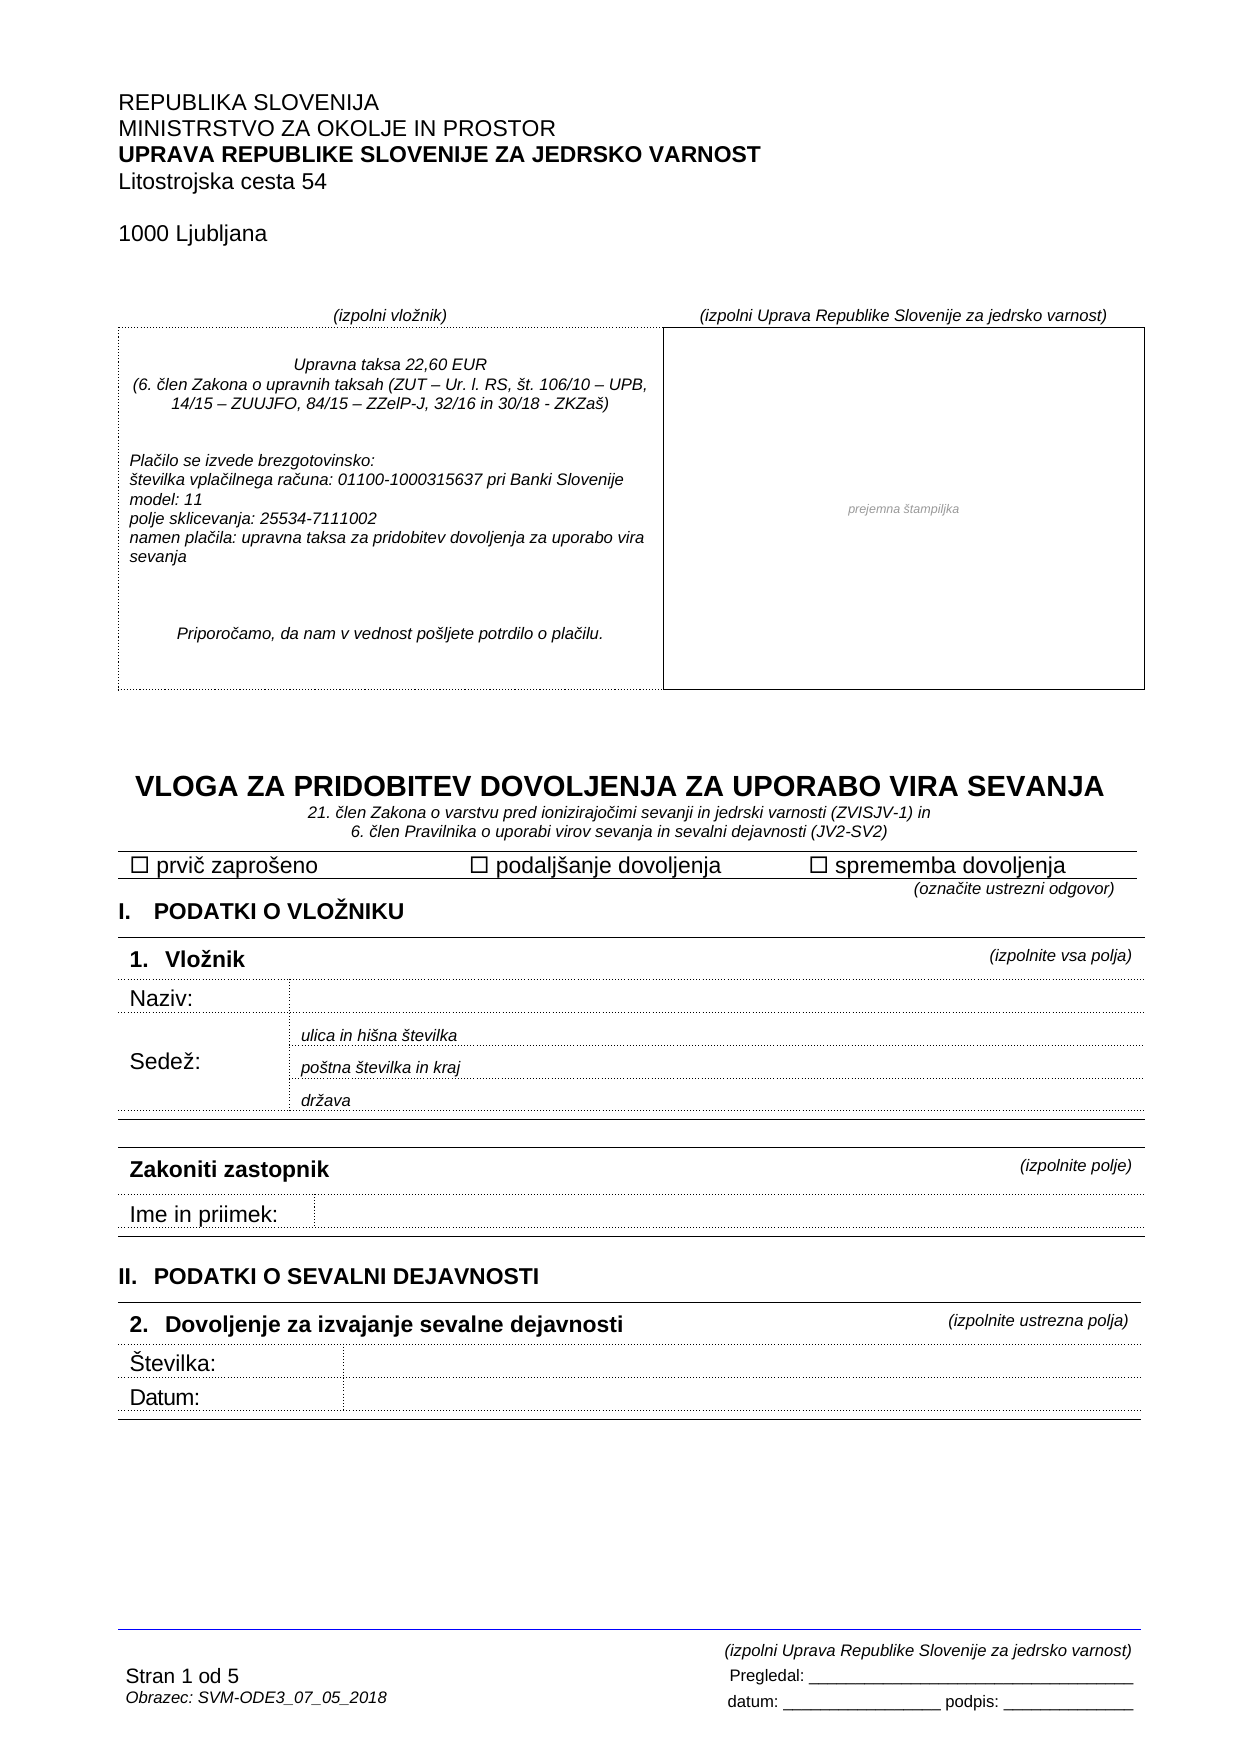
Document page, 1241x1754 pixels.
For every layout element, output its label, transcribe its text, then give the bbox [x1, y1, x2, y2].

table_header sprememba dovoljenja [797, 852, 1137, 878]
table_cell [314, 1194, 1145, 1227]
table_header podaljšanje dovoljenja [458, 852, 797, 878]
text PODATKI O VLOŽNIKU [118, 898, 1122, 924]
table_cell (izpolnite polje) [457, 1156, 1145, 1194]
table_cell [118, 1227, 1145, 1236]
table_header (izpolni vložnik) [118, 304, 664, 327]
text VLOGA ZA PRIDOBITEV DOVOLJENJA ZA UPORABO VIRA SEVANJA [118, 769, 1122, 803]
table_cell Sedež: [118, 1012, 289, 1110]
table_cell Upravna taksa 22,60 EUR (6. člen Zakona o upravnih taksah (ZUT – Ur. l. RS, št. 106/10 – UPB, 14/15 – ZUUJFO, 84/15 – ZZelP-J, 32/16 in 30/18 - ZKZaš) Plačilo se izvede brezgotovinsko: številka vplačilnega računa: 01100-1000315637 pri Banki Slovenije model: 11 polje sklicevanja: 25534-7111002 namen plačila: upravna taksa za pridobitev dovoljenja za uporabo vira sevanja Priporočamo, da nam v vednost pošljete potrdilo o plačilu. [118, 327, 663, 689]
table_header [118, 1148, 1145, 1156]
table_cell poštna številka in kraj [290, 1045, 1145, 1077]
table_cell [290, 979, 1145, 1012]
table_cell država [290, 1078, 1145, 1110]
table_cell prejemna štampiljka [664, 328, 1144, 689]
text 21. člen Zakona o varstvu pred ionizirajočimi sevanji in jedrski varnosti (ZVISJV-1) in [118, 803, 1122, 822]
table_cell ulica in hišna številka [290, 1012, 1145, 1044]
table_cell Datum: [118, 1377, 343, 1410]
text (označite ustrezni odgovor) [857, 879, 1122, 898]
table_cell [343, 1344, 1141, 1377]
table_header (izpolni Uprava Republike Slovenije za jedrsko varnost) [664, 304, 1145, 327]
table_cell Zakoniti zastopnik [118, 1156, 457, 1194]
text 6. člen Pravilnika o uporabi virov sevanja in sevalni dejavnosti (JV2-SV2) [118, 822, 1122, 841]
table_cell Vložnik [118, 946, 631, 978]
table_cell Dovoljenje za izvajanje sevalne dejavnosti [118, 1311, 664, 1343]
table_cell Ime in priimek: [118, 1194, 314, 1227]
table_cell (izpolnite ustrezna polja) [664, 1311, 1141, 1343]
table_header prvič zaprošeno [118, 852, 458, 878]
table_cell [118, 1410, 1141, 1419]
table_header [118, 938, 1145, 946]
table_cell (izpolnite vsa polja) [631, 946, 1145, 978]
table_cell Naziv: [118, 979, 289, 1012]
table_cell [118, 1110, 1145, 1119]
table_cell [343, 1377, 1141, 1410]
table_header [118, 1303, 1141, 1311]
table_cell Številka: [118, 1344, 343, 1377]
text PODATKI O SEVALNI DEJAVNOSTI [118, 1263, 1122, 1289]
